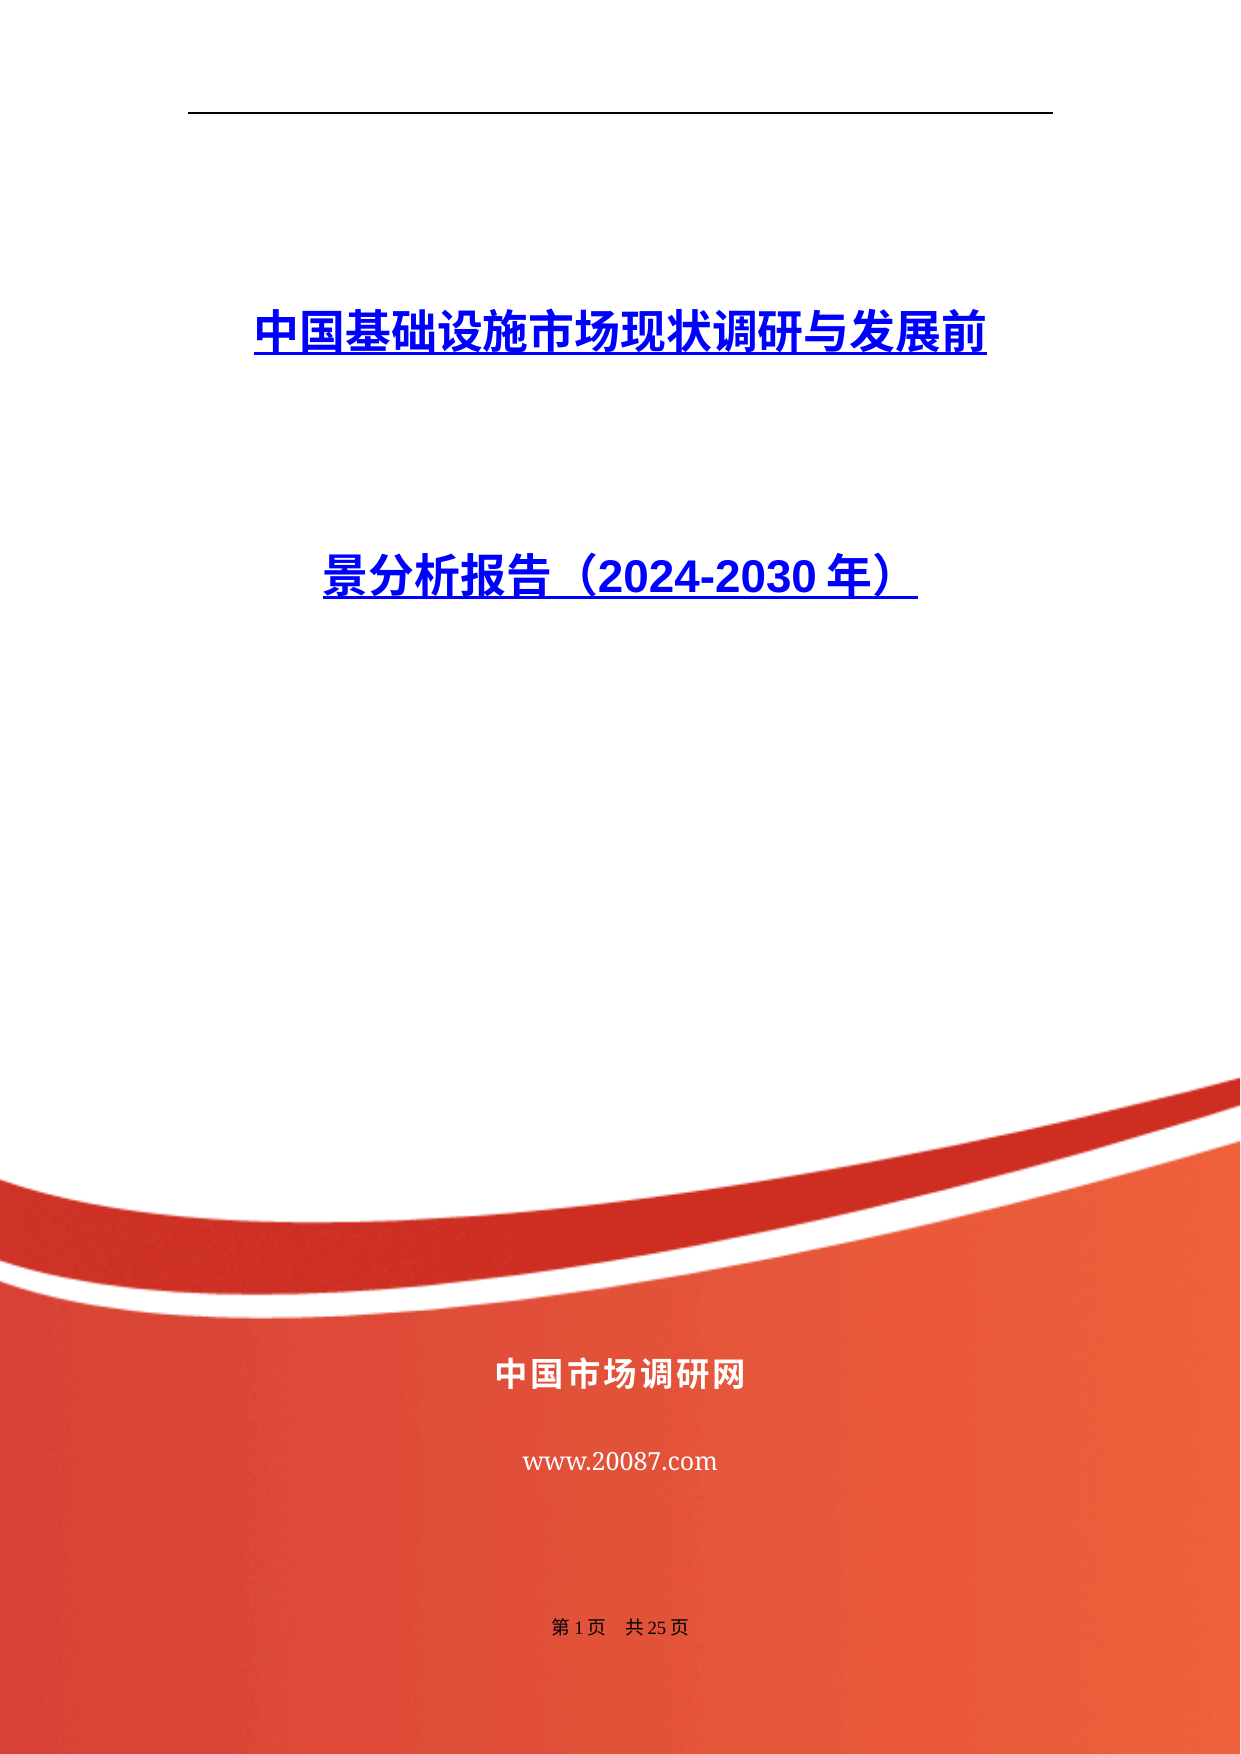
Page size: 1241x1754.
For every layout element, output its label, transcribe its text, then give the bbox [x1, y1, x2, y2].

picture [0, 1006, 1241, 1754]
table_header 中国基础设施市场现状调研与发展前景分析报告（2024-2030年） [188, 207, 1053, 773]
subtitle 中国市场调研网 [187, 1339, 1053, 1404]
text www.20087.com [187, 1428, 1053, 1493]
